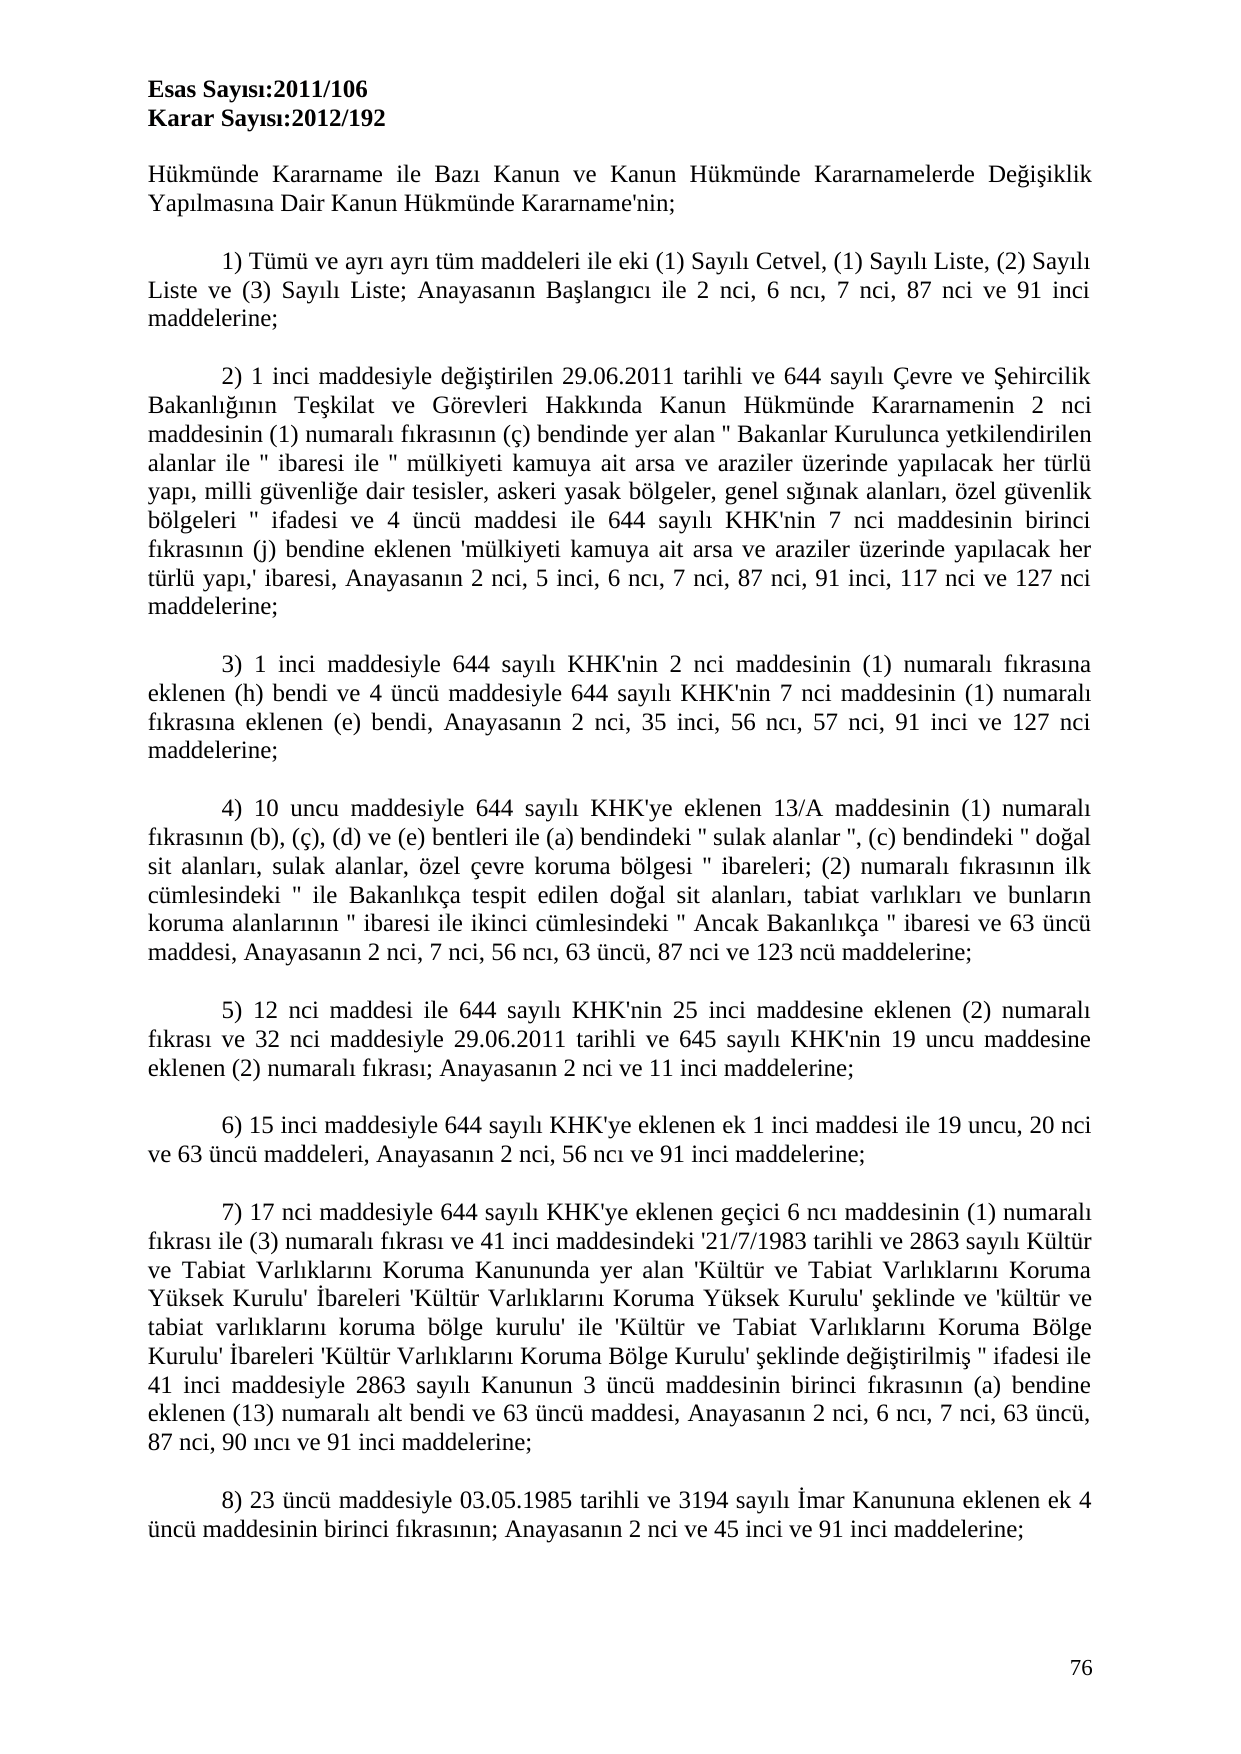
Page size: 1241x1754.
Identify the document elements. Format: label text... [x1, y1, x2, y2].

text 6) 15 inci maddesiyle 644 sayılı KHK'ye eklenen ek 1 inci maddesi ile 19 uncu, 20 nci ve 63 üncü maddeleri, Anayasanın 2 nci, 56 ncı ve 91 inci maddelerine; [148, 1111, 1093, 1168]
text 4) 10 uncu maddesiyle 644 sayılı KHK'ye eklenen 13/A maddesinin (1) numaralı fıkrasının (b), (ç), (d) ve (e) bentleri ile (a) bendindeki '' sulak alanlar '', (c) bendindeki '' doğal sit alanları, sulak alanlar, özel çevre koruma bölgesi '' ibareleri; (2) numaralı fıkrasının ilk cümlesindeki '' ile Bakanlıkça tespit edilen doğal sit alanları, tabiat varlıkları ve bunların koruma alanlarının '' ibaresi ile ikinci cümlesindeki '' Ancak Bakanlıkça '' ibaresi ve 63 üncü maddesi, Anayasanın 2 nci, 7 nci, 56 ncı, 63 üncü, 87 nci ve 123 ncü maddelerine; [148, 793, 1093, 966]
text 2) 1 inci maddesiyle değiştirilen 29.06.2011 tarihli ve 644 sayılı Çevre ve Şehircilik Bakanlığının Teşkilat ve Görevleri Hakkında Kanun Hükmünde Kararnamenin 2 nci maddesinin (1) numaralı fıkrasının (ç) bendinde yer alan '' Bakanlar Kurulunca yetkilendirilen alanlar ile '' ibaresi ile '' mülkiyeti kamuya ait arsa ve araziler üzerinde yapılacak her türlü yapı, milli güvenliğe dair tesisler, askeri yasak bölgeler, genel sığınak alanları, özel güvenlik bölgeleri '' ifadesi ve 4 üncü maddesi ile 644 sayılı KHK'nin 7 nci maddesinin birinci fıkrasının (j) bendine eklenen 'mülkiyeti kamuya ait arsa ve araziler üzerinde yapılacak her türlü yapı,' ibaresi, Anayasanın 2 nci, 5 inci, 6 ncı, 7 nci, 87 nci, 91 inci, 117 nci ve 127 nci maddelerine; [148, 361, 1093, 620]
text 8) 23 üncü maddesiyle 03.05.1985 tarihli ve 3194 sayılı İmar Kanununa eklenen ek 4 üncü maddesinin birinci fıkrasının; Anayasanın 2 nci ve 45 inci ve 91 inci maddelerine; [148, 1485, 1093, 1543]
text 1) Tümü ve ayrı ayrı tüm maddeleri ile eki (1) Sayılı Cetvel, (1) Sayılı Liste, (2) Sayılı Liste ve (3) Sayılı Liste; Anayasanın Başlangıcı ile 2 nci, 6 ncı, 7 nci, 87 nci ve 91 inci maddelerine; [148, 246, 1093, 332]
text 5) 12 nci maddesi ile 644 sayılı KHK'nin 25 inci maddesine eklenen (2) numaralı fıkrası ve 32 nci maddesiyle 29.06.2011 tarihli ve 645 sayılı KHK'nin 19 uncu maddesine eklenen (2) numaralı fıkrası; Anayasanın 2 nci ve 11 inci maddelerine; [148, 995, 1093, 1081]
text 3) 1 inci maddesiyle 644 sayılı KHK'nin 2 nci maddesinin (1) numaralı fıkrasına eklenen (h) bendi ve 4 üncü maddesiyle 644 sayılı KHK'nin 7 nci maddesinin (1) numaralı fıkrasına eklenen (e) bendi, Anayasanın 2 nci, 35 inci, 56 ncı, 57 nci, 91 inci ve 127 nci maddelerine; [148, 649, 1093, 764]
text 7) 17 nci maddesiyle 644 sayılı KHK'ye eklenen geçici 6 ncı maddesinin (1) numaralı fıkrası ile (3) numaralı fıkrası ve 41 inci maddesindeki '21/7/1983 tarihli ve 2863 sayılı Kültür ve Tabiat Varlıklarını Koruma Kanununda yer alan 'Kültür ve Tabiat Varlıklarını Koruma Yüksek Kurulu' İbareleri 'Kültür Varlıklarını Koruma Yüksek Kurulu' şeklinde ve 'kültür ve tabiat varlıklarını koruma bölge kurulu' ile 'Kültür ve Tabiat Varlıklarını Koruma Bölge Kurulu' İbareleri 'Kültür Varlıklarını Koruma Bölge Kurulu' şeklinde değiştirilmiş '' ifadesi ile 41 inci maddesiyle 2863 sayılı Kanunun 3 üncü maddesinin birinci fıkrasının (a) bendine eklenen (13) numaralı alt bendi ve 63 üncü maddesi, Anayasanın 2 nci, 6 ncı, 7 nci, 63 üncü, 87 nci, 90 ıncı ve 91 inci maddelerine; [148, 1197, 1093, 1456]
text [148, 159, 1093, 217]
